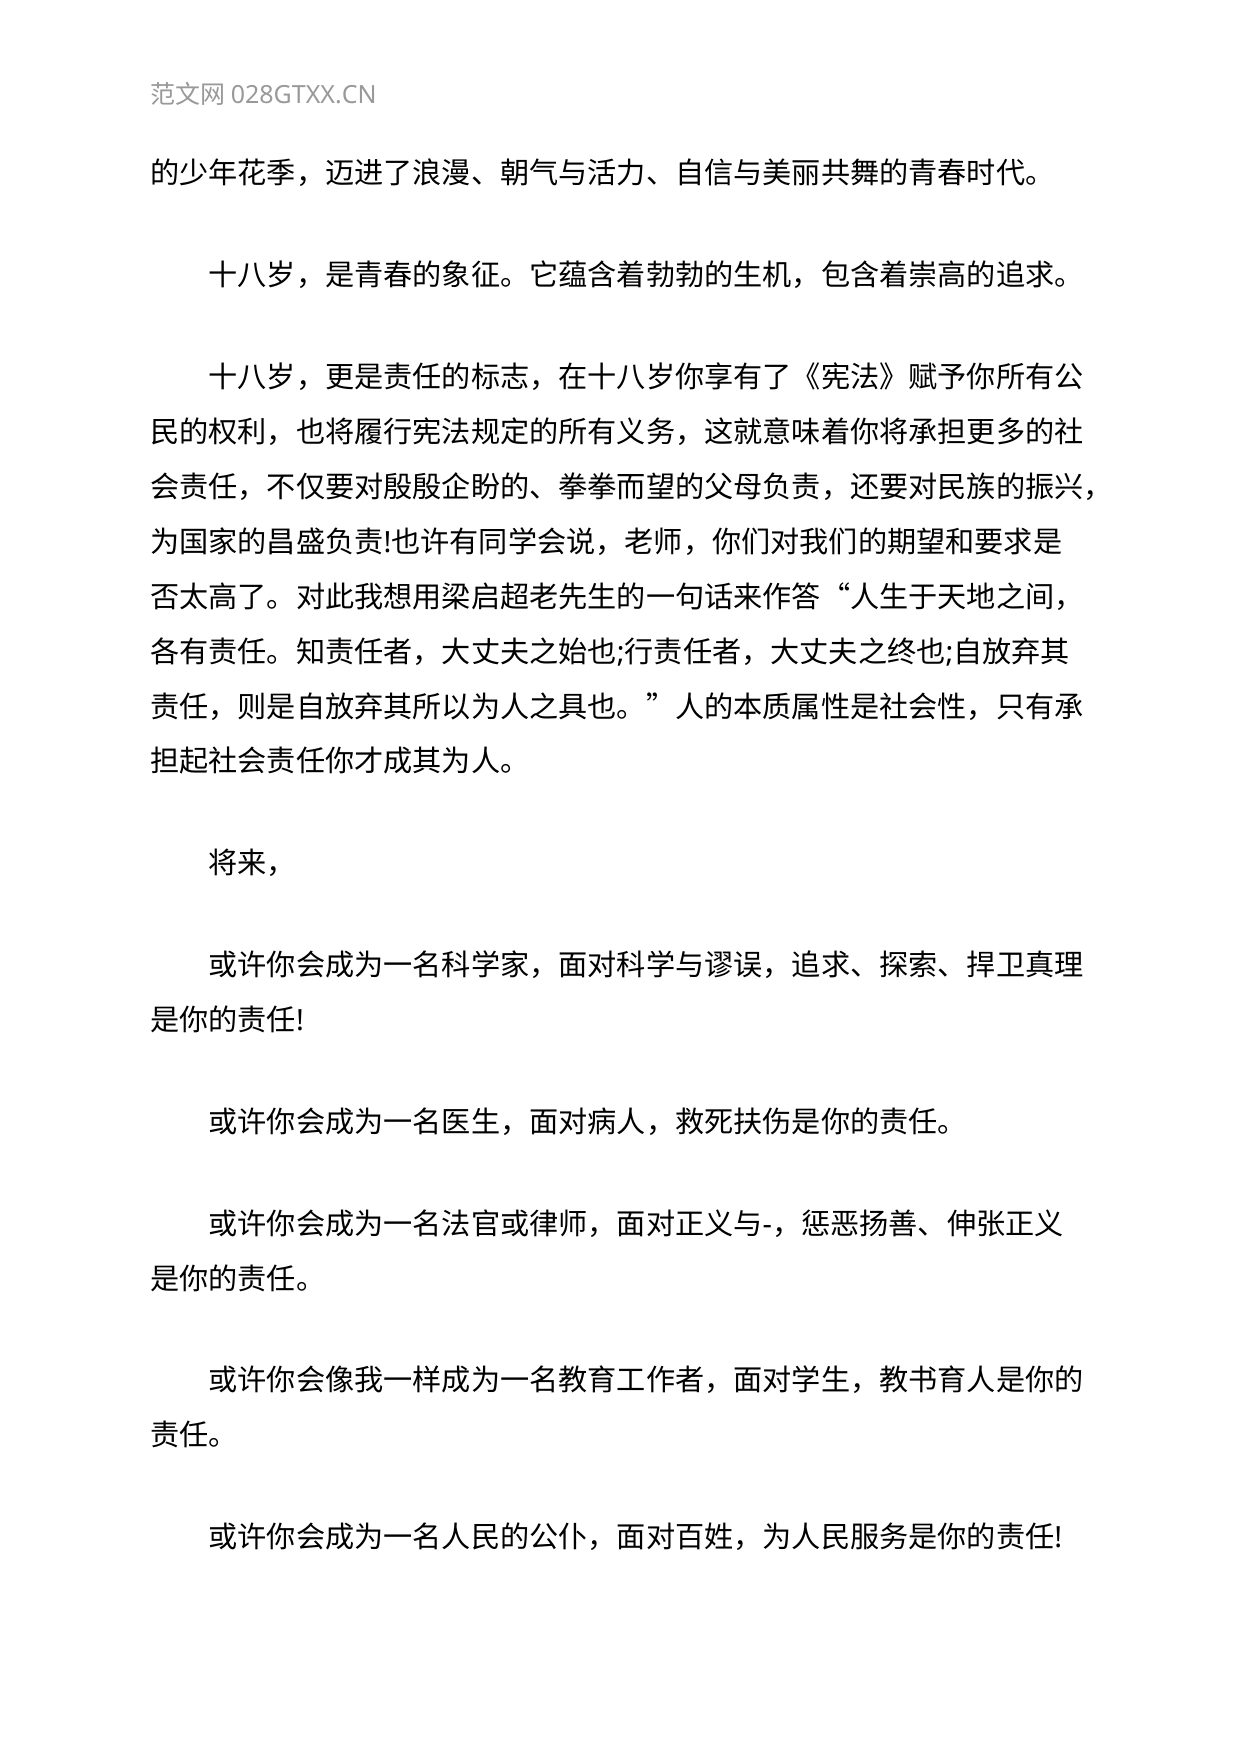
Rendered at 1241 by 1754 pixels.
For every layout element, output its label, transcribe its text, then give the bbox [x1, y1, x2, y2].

text 或许你会成为一名医生，面对病人，救死扶伤是你的责任。 [150, 1098, 1090, 1141]
text 或许你会成为一名人民的公仆，面对百姓，为人民服务是你的责任! [150, 1514, 1090, 1556]
text 或许你会像我一样成为一名教育工作者，面对学生，教书育人是你的责任。 [150, 1357, 1090, 1454]
text 将来， [150, 840, 1090, 882]
text 十八岁，是青春的象征。它蕴含着勃勃的生机，包含着崇高的追求。 [150, 252, 1090, 294]
text 或许你会成为一名法官或律师，面对正义与-，惩恶扬善、伸张正义是你的责任。 [150, 1200, 1090, 1297]
text 或许你会成为一名科学家，面对科学与谬误，追求、探索、捍卫真理是你的责任! [150, 942, 1090, 1039]
text 十八岁，更是责任的标志，在十八岁你享有了《宪法》赋予你所有公民的权利，也将履行宪法规定的所有义务，这就意味着你将承担更多的社会责任，不仅要对殷殷企盼的、拳拳而望的父母负责，还要对民族的振兴，为国家的昌盛负责!也许有同学会说，老师，你们对我们的期望和要求是否太高了。对此我想用梁启超老先生的一句话来作答“人生于天地之间，各有责任。知责任者，大丈夫之始也;行责任者，大丈夫之终也;自放弃其责任，则是自放弃其所以为人之具也。”人的本质属性是社会性，只有承担起社会责任你才成其为人。 [150, 353, 1090, 780]
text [150, 150, 1090, 192]
